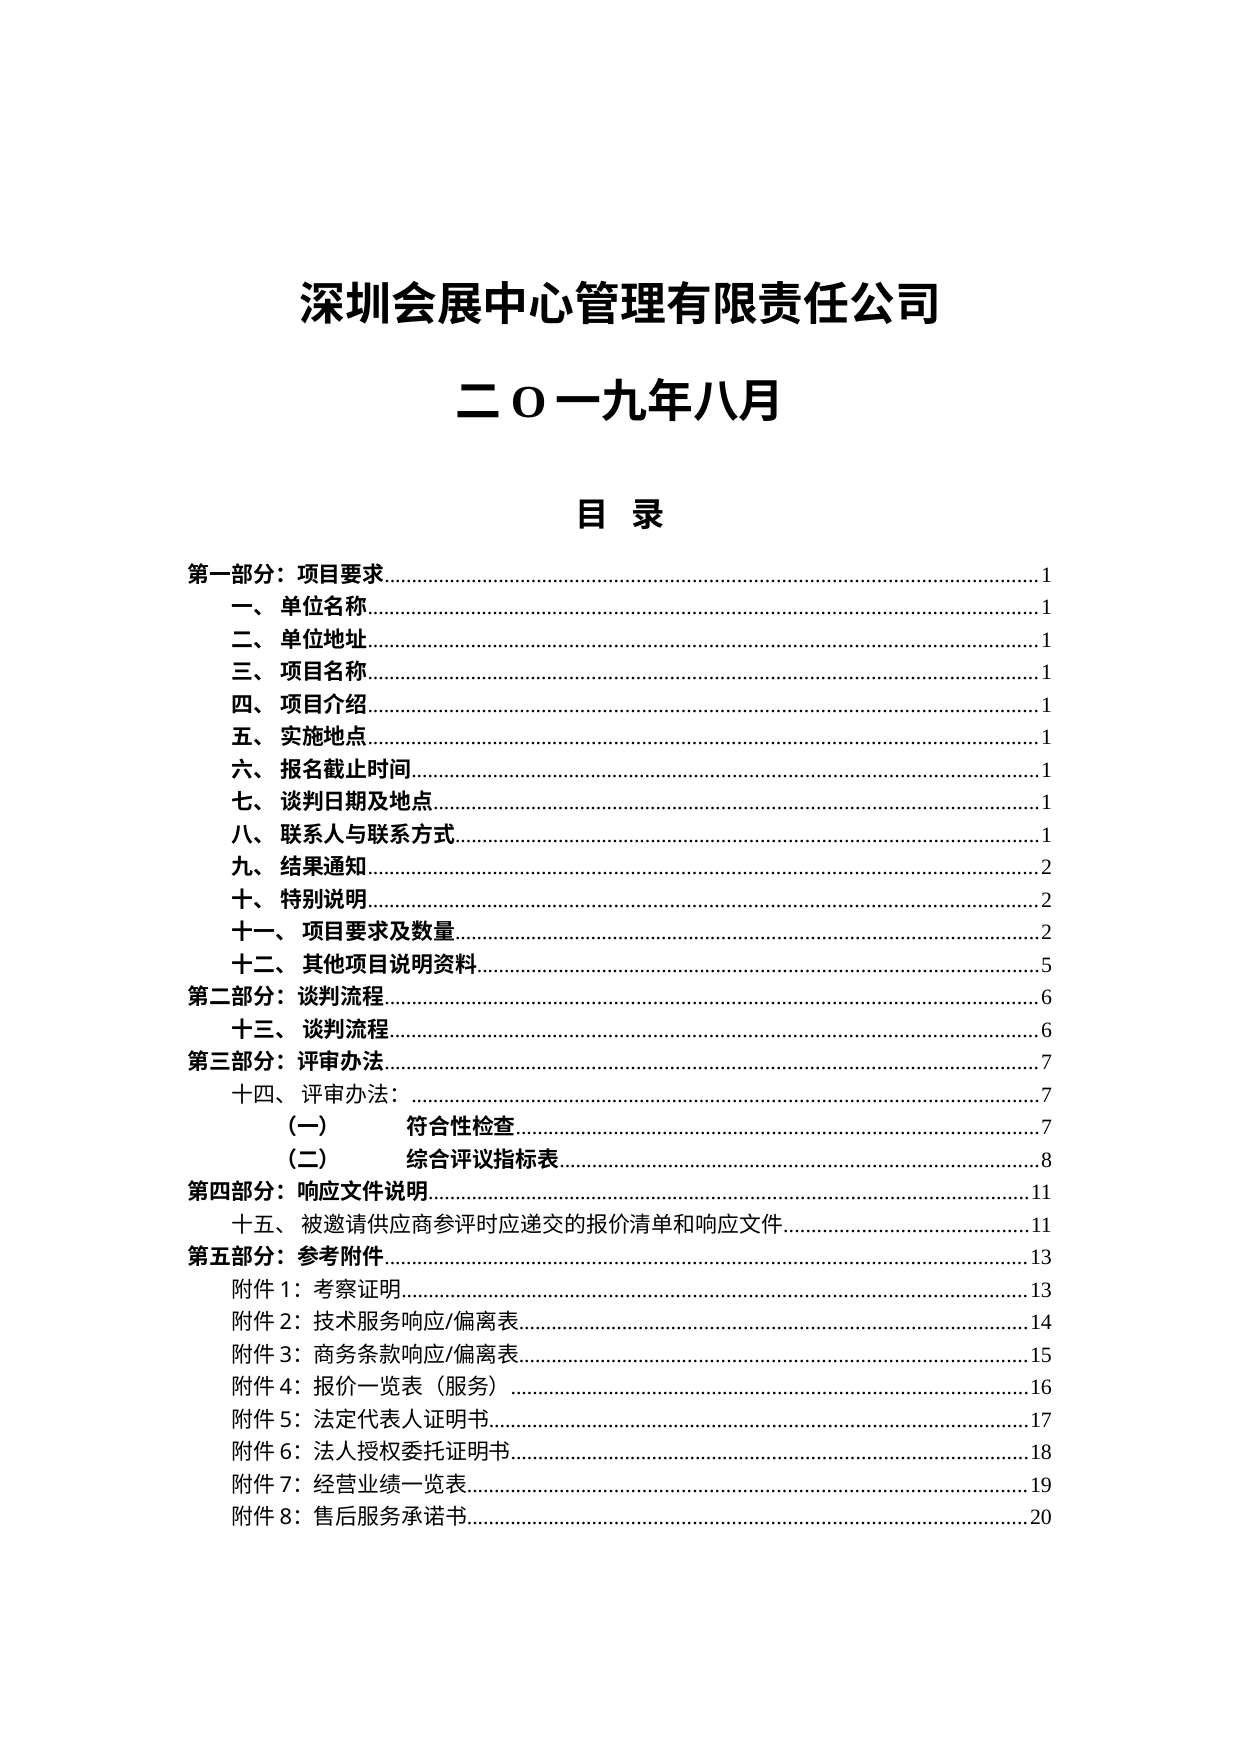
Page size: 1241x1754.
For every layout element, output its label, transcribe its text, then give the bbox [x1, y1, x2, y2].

text 八、 联系人与联系方式 1 [231, 816, 1053, 849]
text 十三、 谈判流程 6 [231, 1011, 1053, 1044]
text 附件6：法人授权委托证明书 18 [231, 1434, 1053, 1466]
text 目 录 [187, 479, 1053, 544]
text （一） 符合性检查 7 [275, 1109, 1053, 1141]
text 附件3：商务条款响应/偏离表 15 [231, 1336, 1053, 1369]
text 深圳会展中心管理有限责任公司 [187, 251, 1053, 349]
text 附件4：报价一览表（服务） 16 [231, 1369, 1053, 1401]
text 二O一九年八月 [187, 349, 1053, 446]
text 九、 结果通知 2 [231, 849, 1053, 881]
text 附件7：经营业绩一览表 19 [231, 1466, 1053, 1499]
text 第一部分：项目要求 1 [187, 556, 1053, 589]
text 七、 谈判日期及地点 1 [231, 784, 1053, 816]
text 十二、 其他项目说明资料 5 [231, 946, 1053, 979]
text 十四、 评审办法： 7 [231, 1076, 1053, 1109]
text 第四部分：响应文件说明 11 [187, 1174, 1053, 1206]
text 附件1：考察证明 13 [231, 1271, 1053, 1304]
text 第五部分：参考附件 13 [187, 1239, 1053, 1271]
text 第三部分：评审办法 7 [187, 1044, 1053, 1076]
text 四、 项目介绍 1 [231, 686, 1053, 719]
text 二、 单位地址 1 [231, 621, 1053, 654]
text 附件5：法定代表人证明书 17 [231, 1401, 1053, 1434]
text （二） 综合评议指标表 8 [275, 1141, 1053, 1174]
text 一、 单位名称 1 [231, 589, 1053, 621]
text 附件8：售后服务承诺书 20 [231, 1499, 1053, 1531]
text 附件2：技术服务响应/偏离表 14 [231, 1304, 1053, 1336]
text 五、 实施地点 1 [231, 719, 1053, 751]
text 三、 项目名称 1 [231, 654, 1053, 686]
text 六、 报名截止时间 1 [231, 751, 1053, 784]
text 十、 特别说明 2 [231, 881, 1053, 914]
text 十一、 项目要求及数量 2 [231, 914, 1053, 946]
text 第二部分：谈判流程 6 [187, 979, 1053, 1011]
text 十五、 被邀请供应商参评时应递交的报价清单和响应文件 11 [231, 1206, 1053, 1239]
